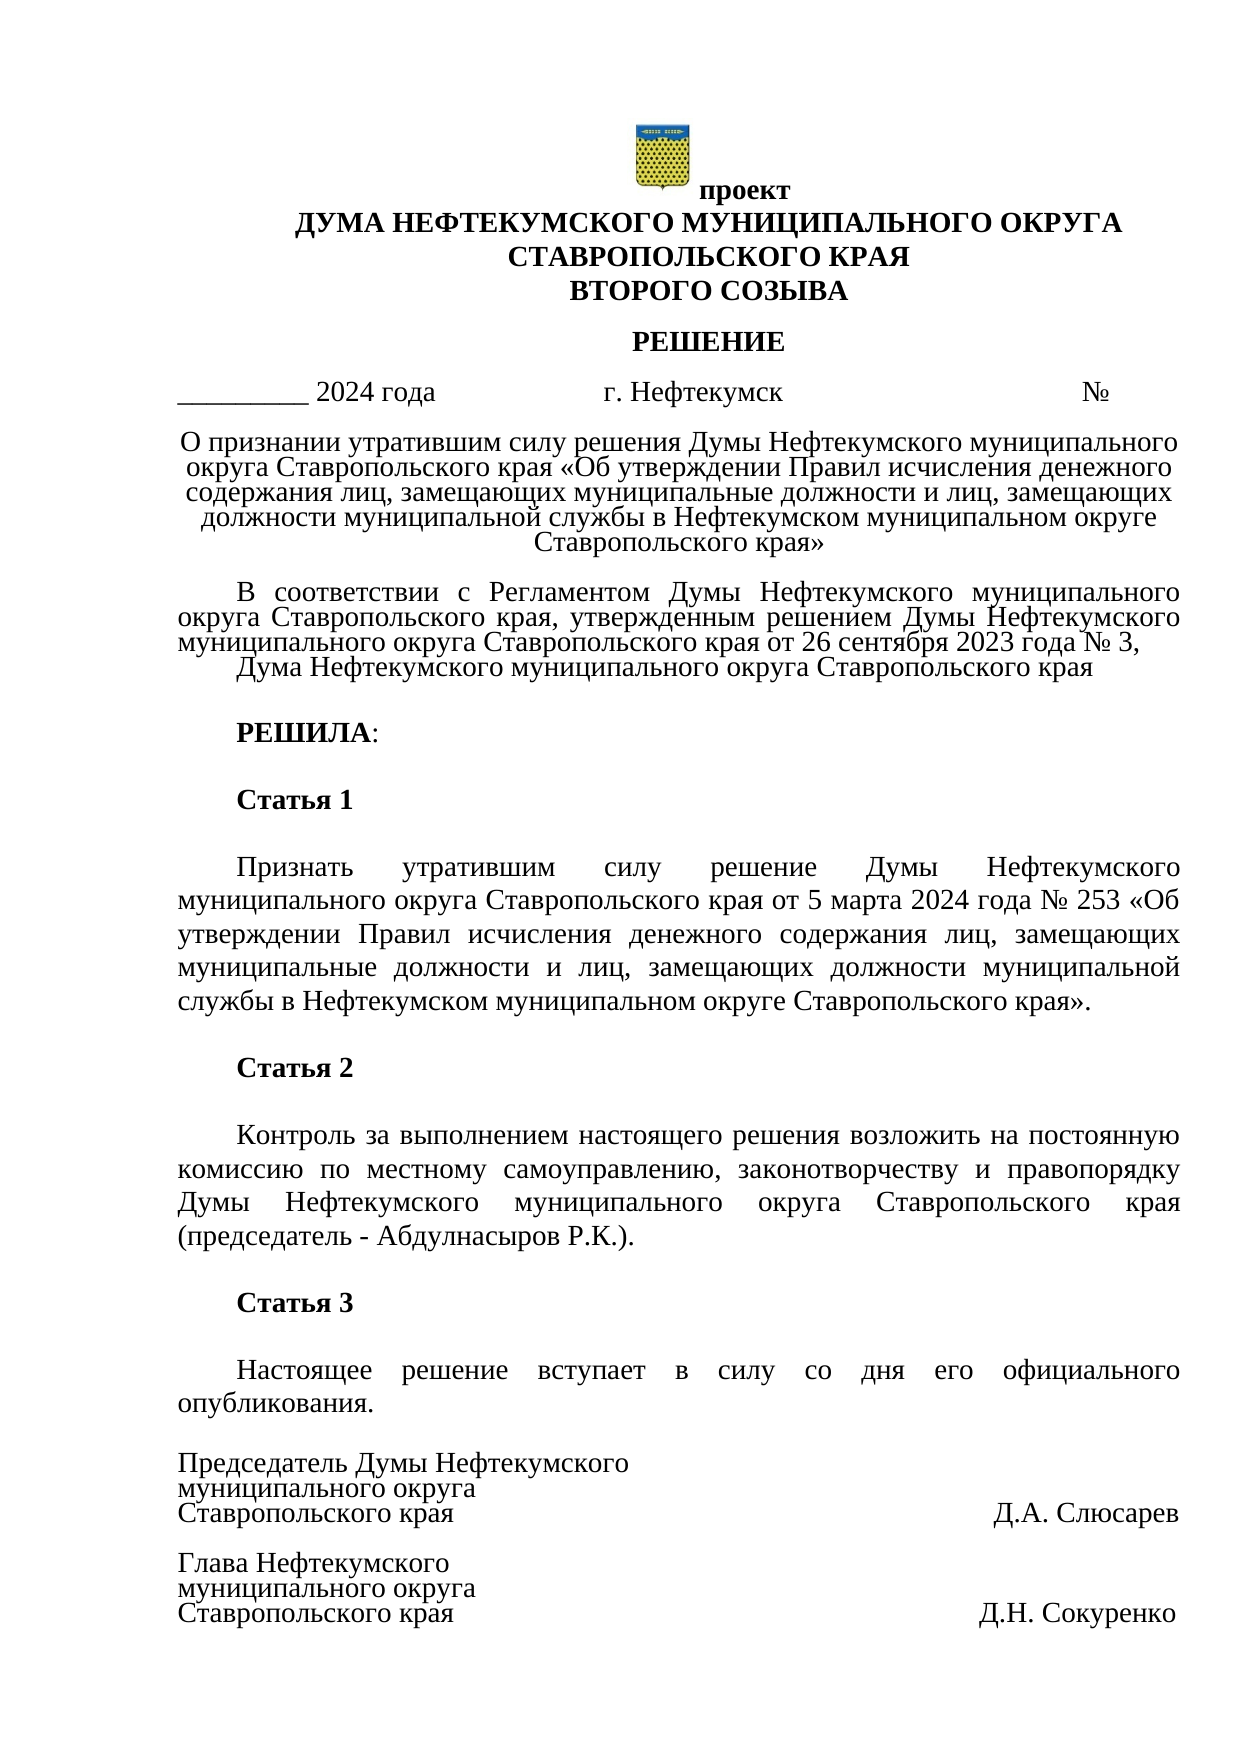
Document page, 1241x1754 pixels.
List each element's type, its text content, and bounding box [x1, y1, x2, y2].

text ДУМА НЕФТЕКУМСКОГО МУНИЦИПАЛЬНОГО ОКРУГА [177, 206, 1181, 239]
text В соответствии с Регламентом Думы Нефтекумского муниципального округа Ставропольского края, утвержденным решением Думы Нефтекумского муниципального округа Ставропольского края от 26 сентября 2023 года № 3, [177, 581, 1181, 656]
text Глава Нефтекумского [177, 1553, 297, 1578]
text Статья 1 [177, 782, 1181, 815]
text Признать утратившим силу решение Думы Нефтекумского муниципального округа Ставропольского края от 5 марта 2024 года № 253 «Об утверждении Правил исчисления денежного содержания лиц, замещающих муниципальные должности и лиц, замещающих должности муниципальной службы в Нефтекумском муниципальном округе Ставропольского края». [177, 849, 1181, 1017]
text Статья 3 [177, 1285, 1181, 1318]
text проект [177, 118, 1181, 206]
text Ставропольского края Д.А. Слюсарев [177, 1503, 1000, 1528]
picture [627, 118, 699, 200]
text Дума Нефтекумского муниципального округа Ставропольского края [354, 656, 1181, 681]
text Председатель Думы Нефтекумского [177, 1453, 362, 1478]
text Ставропольского края Д.А. Слюсарев [1010, 1503, 1181, 1528]
text Председатель Думы Нефтекумского [480, 1453, 1181, 1478]
text Глава Нефтекумского [300, 1553, 1181, 1578]
text Председатель Думы Нефтекумского [372, 1453, 477, 1478]
text РЕШЕНИЕ [177, 331, 1181, 356]
text СТАВРОПОЛЬСКОГО КРАЯ [177, 239, 1181, 273]
text Ставропольского края Д.Н. Сокуренко [177, 1603, 986, 1628]
text _________ 2024 года г. Нефтекумск № [177, 381, 672, 406]
text Контроль за выполнением настоящего решения возложить на постоянную комиссию по местному самоуправлению, законотворчеству и правопорядку Думы Нефтекумского муниципального округа Ставропольского края (председатель - Абдулнасыров Р.К.). [177, 1117, 1181, 1251]
text Настоящее решение вступает в силу со дня его официального опубликования. [177, 1352, 1181, 1419]
text муниципального округа [177, 1478, 1181, 1503]
text РЕШИЛА: [177, 715, 1181, 748]
text Статья 2 [177, 1050, 1181, 1084]
text Дума Нефтекумского муниципального округа Ставропольского края [177, 656, 351, 681]
text ВТОРОГО СОЗЫВА [177, 273, 1181, 306]
text _________ 2024 года г. Нефтекумск № [675, 381, 1181, 406]
text Ставропольского края Д.Н. Сокуренко [996, 1603, 1181, 1628]
text муниципального округа [177, 1578, 1181, 1603]
title О признании утратившим силу решения Думы Нефтекумского муниципального округа Ставропольского края «Об утверждении Правил исчисления денежного содержания лиц, замещающих муниципальные должности и лиц, замещающих должности муниципальной службы в Нефтекумском муниципальном округе Ставропольского края» [177, 431, 1181, 556]
